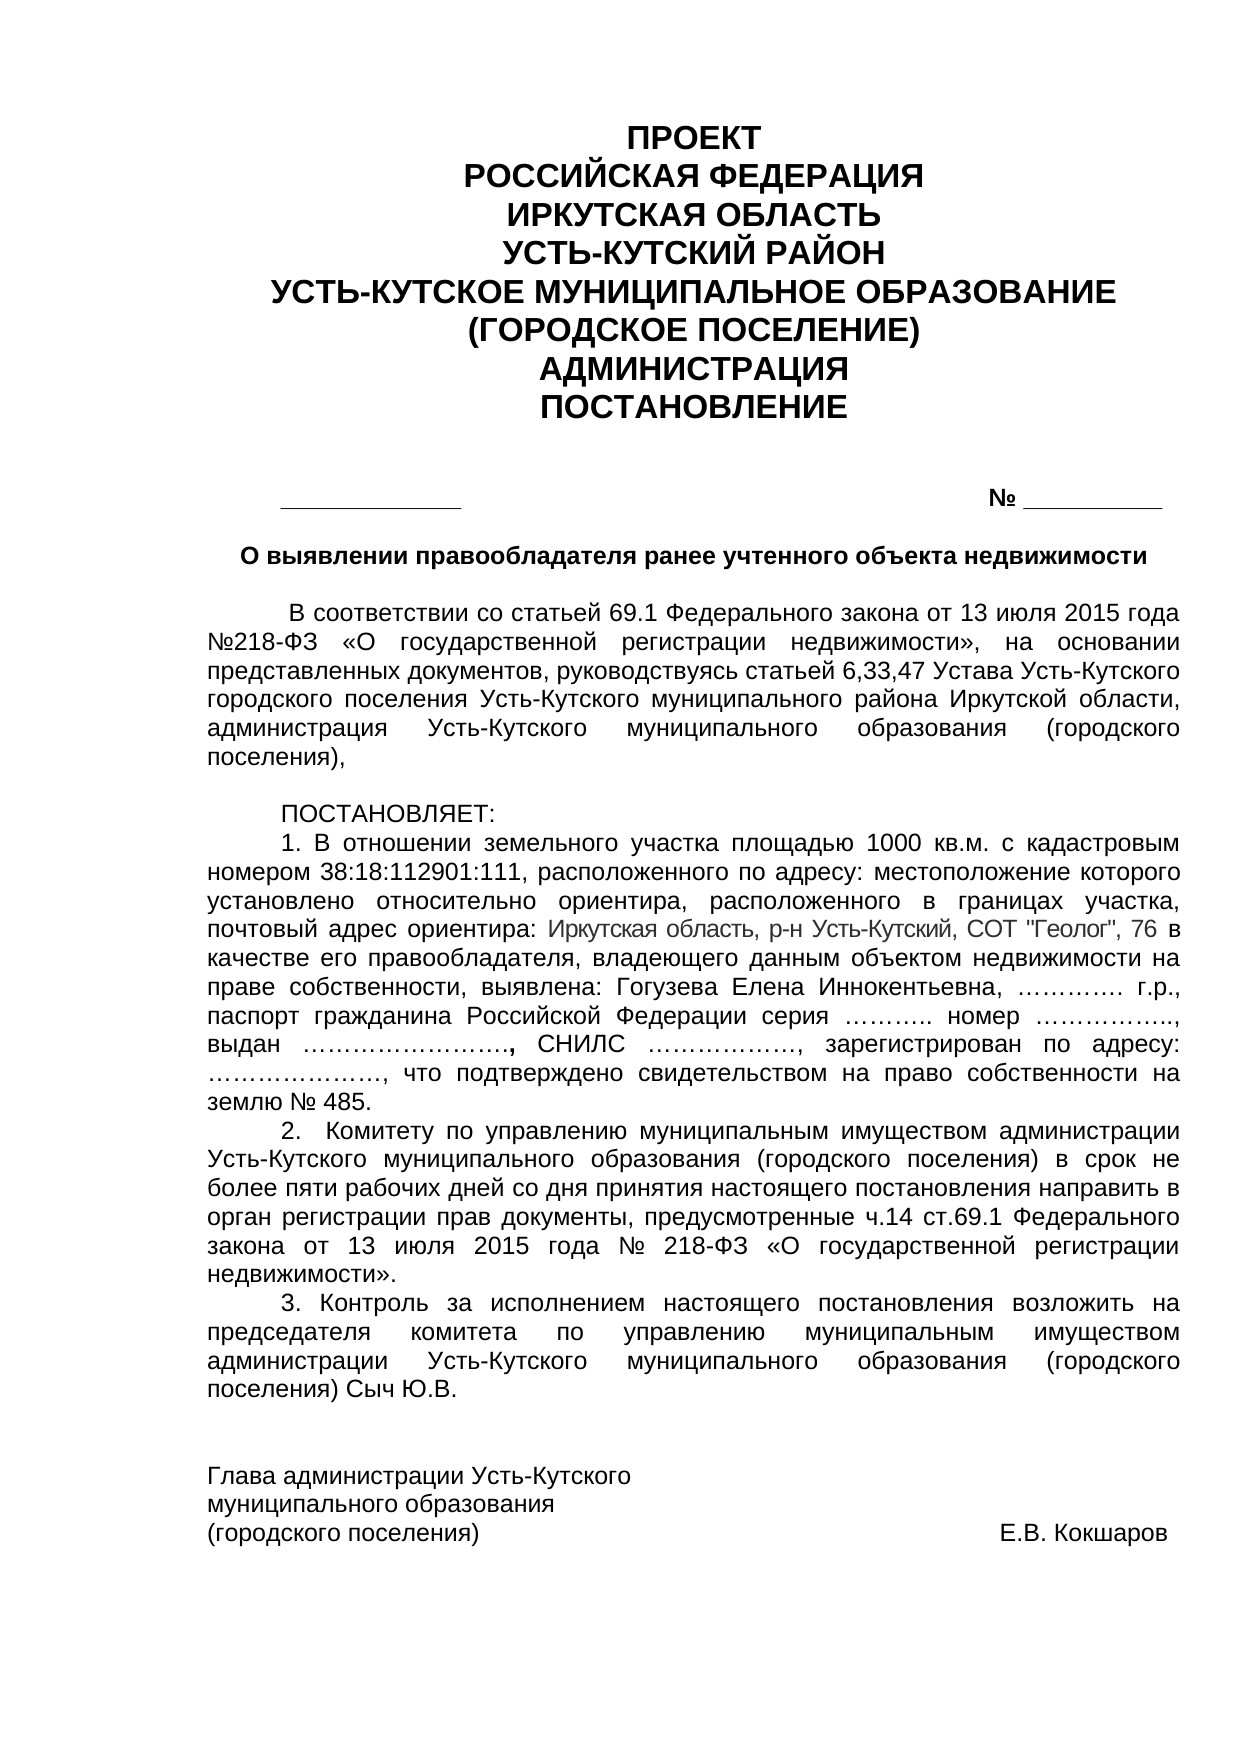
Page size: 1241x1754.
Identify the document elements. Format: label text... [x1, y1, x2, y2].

text муниципального образования [207, 1489, 1181, 1518]
text УСТЬ-КУТСКОЕ МУНИЦИПАЛЬНОЕ ОБРАЗОВАНИЕ [207, 272, 1181, 310]
text 3. Контроль за исполнением настоящего постановления возложить на председателя комитета по управлению муниципальным имуществом администрации Усть-Кутского муниципального образования (городского поселения) Сыч Ю.В. [207, 1288, 1181, 1403]
text УСТЬ-КУТСКИЙ РАЙОН [207, 233, 1181, 272]
text АДМИНИСТРАЦИЯ [207, 349, 1181, 387]
text ПОСТАНОВЛЯЕТ: [207, 799, 1181, 828]
text РОССИЙСКАЯ ФЕДЕРАЦИЯ [207, 157, 1181, 195]
text О выявлении правообладателя ранее учтенного объекта недвижимости [207, 541, 1181, 569]
text (ГОРОДСКОЕ ПОСЕЛЕНИЕ) [207, 310, 1181, 349]
text (городского поселения) Е.В. Кокшаров [207, 1518, 1181, 1547]
text В соответствии со статьей 69.1 Федерального закона от 13 июля 2015 года №218-ФЗ «О государственной регистрации недвижимости», на основании представленных документов, руководствуясь статьей 6,33,47 Устава Усть-Кутского городского поселения Усть-Кутского муниципального района Иркутской области, администрация Усть-Кутского муниципального образования (городского поселения), [207, 598, 1181, 771]
text _____________ № __________ [207, 483, 1181, 512]
text ПОСТАНОВЛЕНИЕ [207, 387, 1181, 426]
text ПРОЕКТ [207, 118, 1181, 157]
text 2. Комитету по управлению муниципальным имуществом администрации Усть-Кутского муниципального образования (городского поселения) в срок не более пяти рабочих дней со дня принятия настоящего постановления направить в орган регистрации прав документы, предусмотренные ч.14 ст.69.1 Федерального закона от 13 июля 2015 года № 218-ФЗ «О государственной регистрации недвижимости». [207, 1116, 1181, 1288]
text 1. В отношении земельного участка площадью 1000 кв.м. с кадастровым номером 38:18:112901:111, расположенного по адресу: местоположение которого установлено относительно ориентира, расположенного в границах участка, почтовый адрес ориентира: Иркутская область, р-н Усть-Кутский, СОТ "Геолог", 76 в качестве его правообладателя, владеющего данным объектом недвижимости на праве собственности, выявлена: Гогузева Елена Иннокентьевна, …………. г.р., паспорт гражданина Российской Федерации серия ……….. номер …………….., выдан ……………………., СНИЛС ………………, зарегистрирован по адресу: …………………, что подтверждено свидетельством на право собственности на землю № 485. [207, 828, 1181, 1116]
text ИРКУТСКАЯ ОБЛАСТЬ [207, 195, 1181, 233]
text Глава администрации Усть-Кутского [207, 1461, 1181, 1489]
